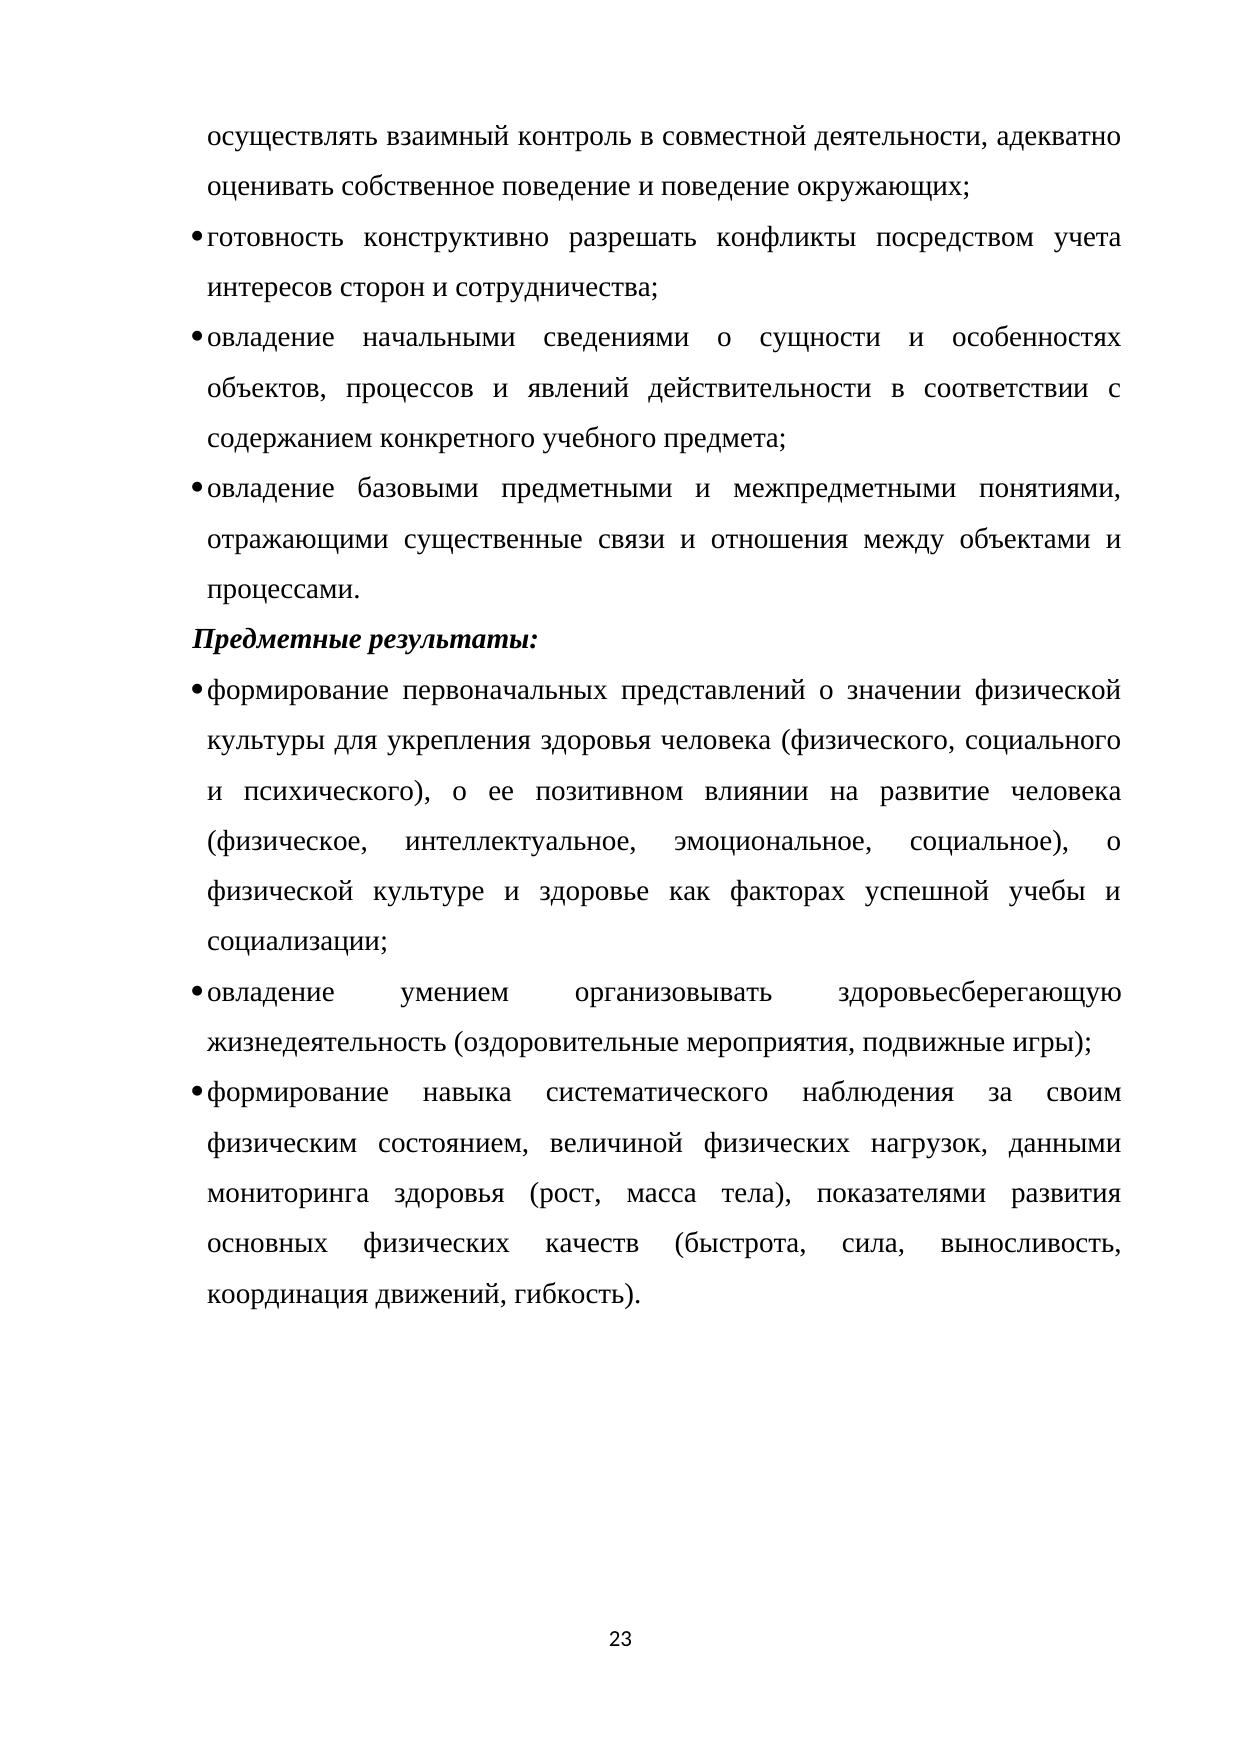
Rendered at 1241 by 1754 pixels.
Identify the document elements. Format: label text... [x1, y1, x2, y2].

list овладение начальными сведениями о сущности и особенностях объектов, процессов и явлений действительности в соответствии с содержанием конкретного учебного предмета; [192, 319, 1122, 454]
list овладение базовыми предметными и межпредметными понятиями, отражающими существенные связи и отношения между объектами и процессами. [192, 471, 1122, 605]
list формирование первоначальных представлений о значении физической культуры для укрепления здоровья человека (физического, социального и психического), о ее позитивном влиянии на развитие человека (физическое, интеллектуальное, эмоциональное, социальное), о физической культуре и здоровье как факторах успешной учебы и социализации; [192, 672, 1122, 957]
list формирование навыка систематического наблюдения за своим физическим состоянием, величиной физических нагрузок, данными мониторинга здоровья (рост, масса тела), показателями развития основных физических качеств (быстрота, сила, выносливость, координация движений, гибкость). [192, 1074, 1122, 1309]
list готовность конструктивно разрешать конфликты посредством учета интересов сторон и сотрудничества; [192, 219, 1122, 303]
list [192, 118, 1122, 202]
list овладение умением организовывать здоровьесберегающую жизнедеятельность (оздоровительные мероприятия, подвижные игры); [192, 974, 1122, 1058]
list Предметные результаты: [118, 622, 1122, 655]
